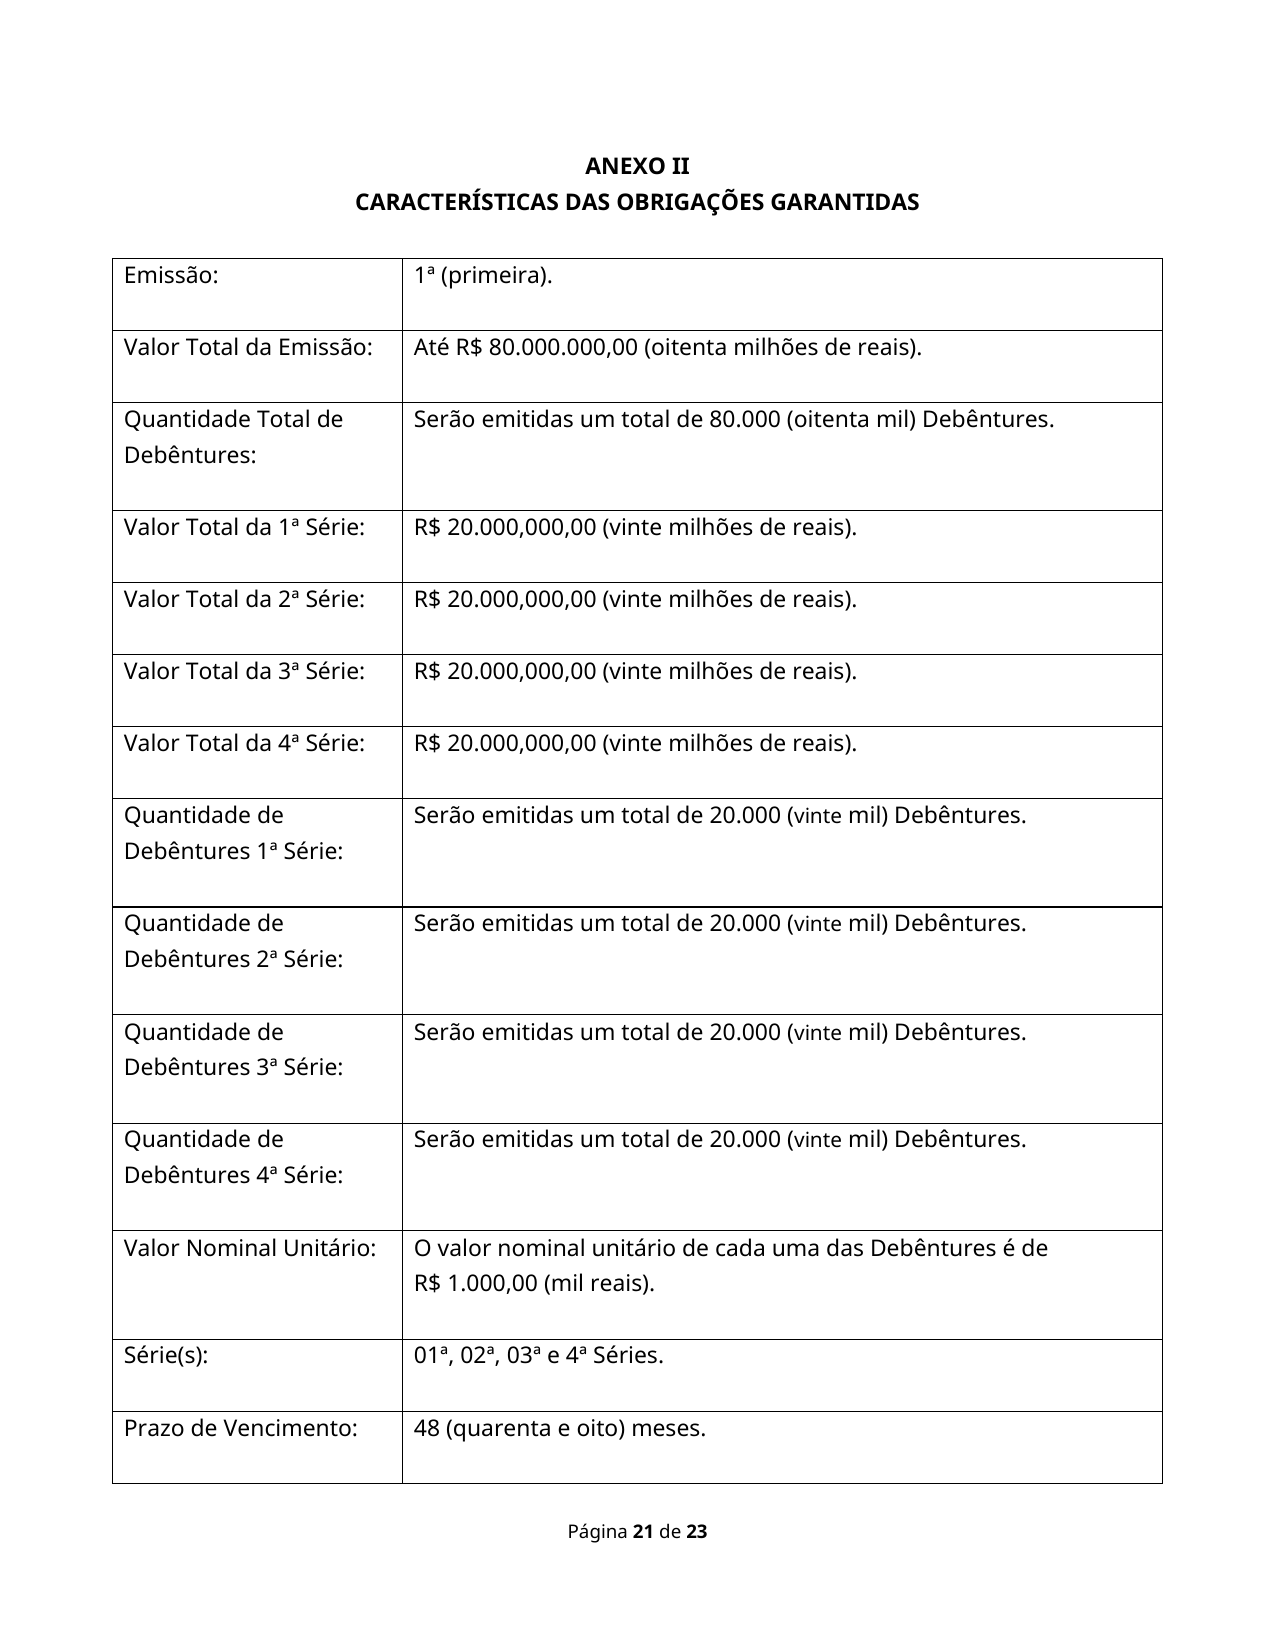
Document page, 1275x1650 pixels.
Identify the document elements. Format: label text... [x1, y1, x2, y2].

table_cell Quantidade Total de Debêntures: [113, 403, 402, 510]
table_cell Serão emitidas um total de 20.000 (vinte mil) Debêntures. [403, 799, 1162, 906]
table_cell 01ª, 02ª, 03ª e 4ª Séries. [403, 1340, 1162, 1411]
table_cell Quantidade de Debêntures 2ª Série: [113, 908, 402, 1014]
table_cell R$ 20.000,000,00 (vinte milhões de reais). [403, 727, 1162, 798]
table_cell O valor nominal unitário de cada uma das Debêntures é de R$ 1.000,00 (mil reais). [403, 1231, 1162, 1338]
table_cell Valor Total da 4ª Série: [113, 727, 402, 798]
table_header 1ª (primeira). [403, 259, 1162, 330]
table_cell Serão emitidas um total de 20.000 (vinte mil) Debêntures. [403, 1015, 1162, 1122]
table_cell Serão emitidas um total de 20.000 (vinte mil) Debêntures. [403, 908, 1162, 1014]
table_cell Serão emitidas um total de 80.000 (oitenta mil) Debêntures. [403, 403, 1162, 510]
table_cell R$ 20.000,000,00 (vinte milhões de reais). [403, 583, 1162, 654]
table_cell Prazo de Vencimento: [113, 1412, 402, 1483]
table_cell Quantidade de Debêntures 3ª Série: [113, 1015, 402, 1122]
table_cell R$ 20.000,000,00 (vinte milhões de reais). [403, 511, 1162, 582]
table_cell Série(s): [113, 1340, 402, 1411]
table_cell Valor Total da Emissão: [113, 331, 402, 402]
table_cell Serão emitidas um total de 20.000 (vinte mil) Debêntures. [403, 1124, 1162, 1230]
table_cell Valor Total da 2ª Série: [113, 583, 402, 654]
table_cell Valor Nominal Unitário: [113, 1231, 402, 1338]
text CARACTERÍSTICAS DAS OBRIGAÇÕES GARANTIDAS [112, 186, 1162, 217]
text ANEXO II [112, 150, 1162, 181]
table_cell R$ 20.000,000,00 (vinte milhões de reais). [403, 655, 1162, 726]
table_cell Valor Total da 1ª Série: [113, 511, 402, 582]
table_cell 48 (quarenta e oito) meses. [403, 1412, 1162, 1483]
table_cell Até R$ 80.000.000,00 (oitenta milhões de reais). [403, 331, 1162, 402]
table_cell Valor Total da 3ª Série: [113, 655, 402, 726]
table_cell Quantidade de Debêntures 4ª Série: [113, 1124, 402, 1230]
table_header Emissão: [113, 259, 402, 330]
table_cell Quantidade de Debêntures 1ª Série: [113, 799, 402, 906]
